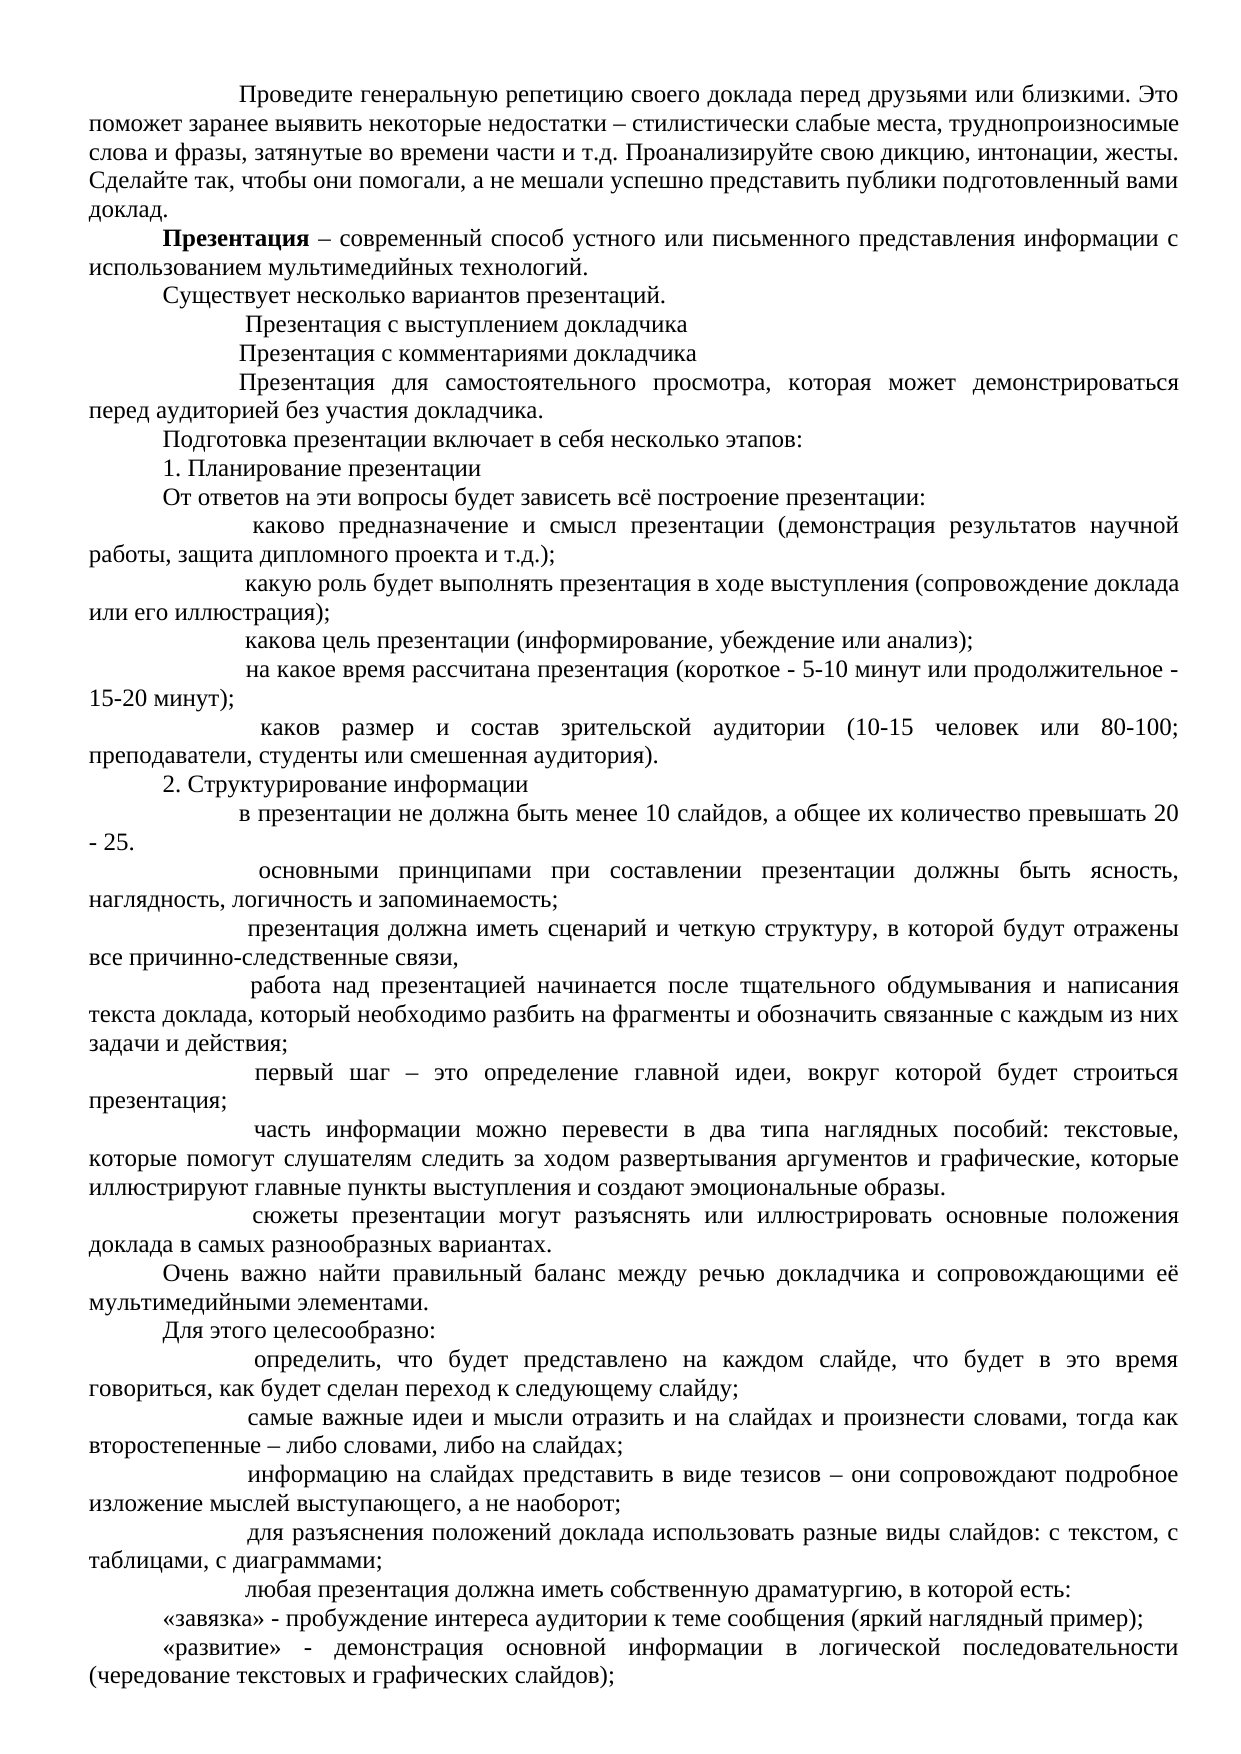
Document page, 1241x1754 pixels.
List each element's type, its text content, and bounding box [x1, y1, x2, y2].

list Проведите генеральную репетицию своего доклада перед друзьями или близкими. Это поможет заранее выявить некоторые недостатки – стилистически слабые места, труднопроизносимые слова и фразы, затянутые во времени части и т.д. Проанализируйте свою дикцию, интонации, жесты. Сделайте так, чтобы они помогали, а не мешали успешно представить публики подготовленный вами доклад. [89, 79, 1180, 223]
list на какое время рассчитана презентация (короткое - 5-10 минут или продолжительное - 15-20 минут); [89, 654, 1180, 712]
list какова цель презентации (информирование, убеждение или анализ); [89, 625, 1180, 654]
list основными принципами при составлении презентации должны быть ясность, наглядность, логичность и запоминаемость; [89, 855, 1180, 913]
list определить, что будет представлено на каждом слайде, что будет в это время говориться, как будет сделан переход к следующему слайду; [89, 1344, 1180, 1402]
list каков размер и состав зрительской аудитории (10-15 человек или 80-100; преподаватели, студенты или смешенная аудитория). [89, 712, 1180, 769]
text Презентация – современный способ устного или письменного представления информации с использованием мультимедийных технологий. [89, 223, 1180, 280]
list любая презентация должна иметь собственную драматургию, в которой есть: [89, 1574, 1180, 1603]
list часть информации можно перевести в два типа наглядных пособий: текстовые, которые помогут слушателям следить за ходом развертывания аргументов и графические, которые иллюстрируют главные пункты выступления и создают эмоциональные образы. [89, 1114, 1180, 1200]
text Очень важно найти правильный баланс между речью докладчика и сопровождающими её мультимедийными элементами. [89, 1258, 1180, 1315]
list Презентация с комментариями докладчика [89, 338, 1180, 367]
text 1. Планирование презентации [89, 453, 1180, 482]
list первый шаг – это определение главной идеи, вокруг которой будет строиться презентация; [89, 1057, 1180, 1114]
text «завязка» - пробуждение интереса аудитории к теме сообщения (яркий наглядный пример); [89, 1603, 1180, 1632]
text От ответов на эти вопросы будет зависеть всё построение презентации: [89, 482, 1180, 510]
list самые важные идеи и мысли отразить и на слайдах и произнести словами, тогда как второстепенные – либо словами, либо на слайдах; [89, 1402, 1180, 1459]
text Для этого целесообразно: [89, 1315, 1180, 1344]
list какую роль будет выполнять презентация в ходе выступления (сопровождение доклада или его иллюстрация); [89, 568, 1180, 625]
list Презентация для самостоятельного просмотра, которая может демонстрироваться перед аудиторией без участия докладчика. [89, 367, 1180, 424]
list каково предназначение и смысл презентации (демонстрация результатов научной работы, защита дипломного проекта и т.д.); [89, 510, 1180, 568]
text Подготовка презентации включает в себя несколько этапов: [89, 424, 1180, 453]
list информацию на слайдах представить в виде тезисов – они сопровождают подробное изложение мыслей выступающего, а не наоборот; [89, 1459, 1180, 1517]
text 2. Структурирование информации [89, 769, 1180, 798]
list презентация должна иметь сценарий и четкую структуру, в которой будут отражены все причинно-следственные связи, [89, 913, 1180, 970]
text Существует несколько вариантов презентаций. [89, 280, 1180, 309]
list для разъяснения положений доклада использовать разные виды слайдов: с текстом, с таблицами, с диаграммами; [89, 1517, 1180, 1574]
text «развитие» - демонстрация основной информации в логической последовательности (чередование текстовых и графических слайдов); [89, 1632, 1180, 1689]
list Презентация с выступлением докладчика [89, 309, 1180, 338]
list в презентации не должна быть менее 10 слайдов, а общее их количество превышать 20 - 25. [89, 798, 1180, 855]
list работа над презентацией начинается после тщательного обдумывания и написания текста доклада, который необходимо разбить на фрагменты и обозначить связанные с каждым из них задачи и действия; [89, 970, 1180, 1057]
list сюжеты презентации могут разъяснять или иллюстрировать основные положения доклада в самых разнообразных вариантах. [89, 1200, 1180, 1258]
